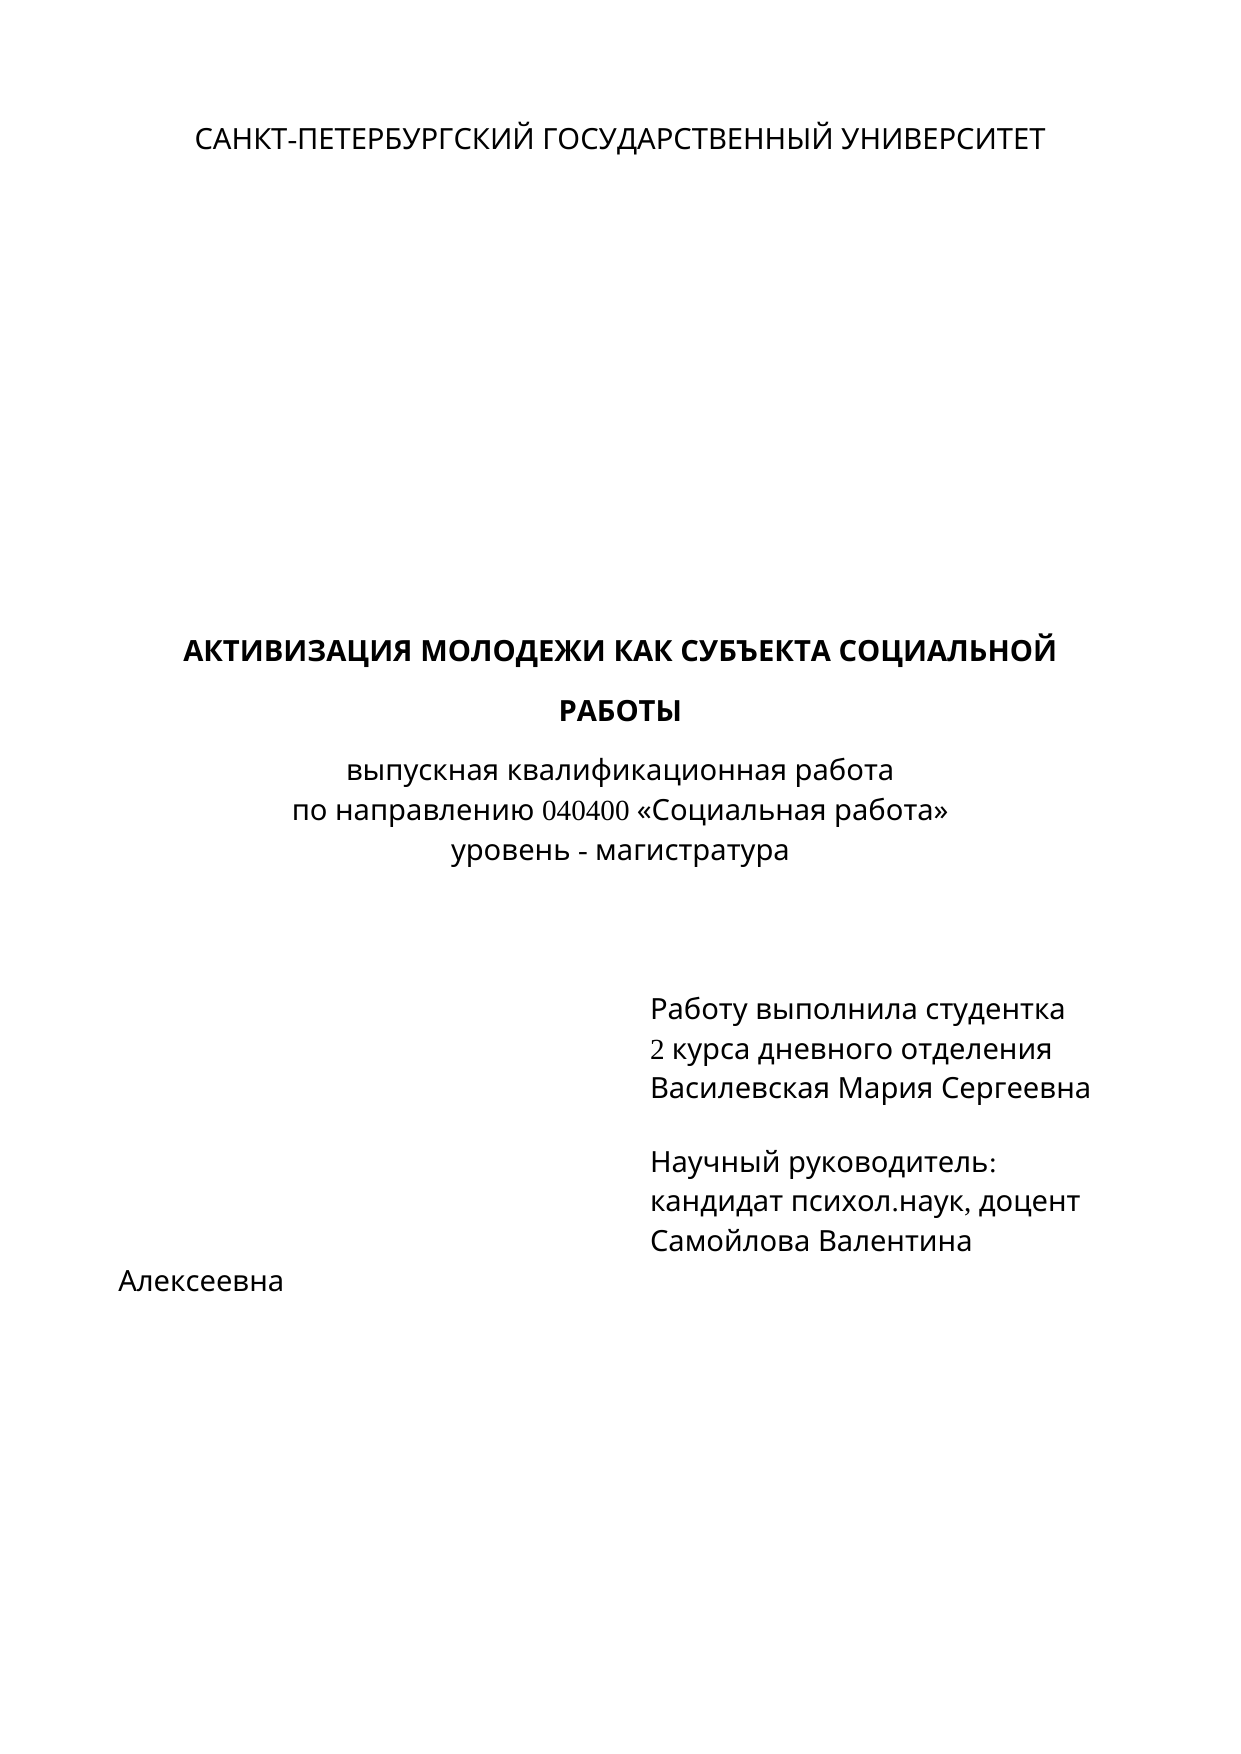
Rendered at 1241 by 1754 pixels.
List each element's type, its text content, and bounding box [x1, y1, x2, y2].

text Самойлова Валентина Алексеевна [118, 1220, 1122, 1299]
text выпускная квалификационная работа [118, 749, 1122, 789]
text Василевская Мария Сергеевна [118, 1068, 1122, 1107]
text Работу выполнила студентка [118, 988, 1122, 1028]
text кандидат психол.наук, доцент [118, 1181, 1122, 1220]
text Научный руководитель: [118, 1141, 1122, 1181]
text уровень - магистратура [118, 829, 1122, 868]
text САНКТ-ПЕТЕРБУРГСКИЙ ГОСУДАРСТВЕННЫЙ УНИВЕРСИТЕТ [118, 118, 1122, 158]
text по направлению 040400 «Социальная работа» [118, 789, 1122, 829]
text АКТИВИЗАЦИЯ МОЛОДЕЖИ КАК СУБЪЕКТА СОЦИАЛЬНОЙ РАБОТЫ [118, 630, 1122, 729]
text 2 курса дневного отделения [118, 1028, 1122, 1068]
